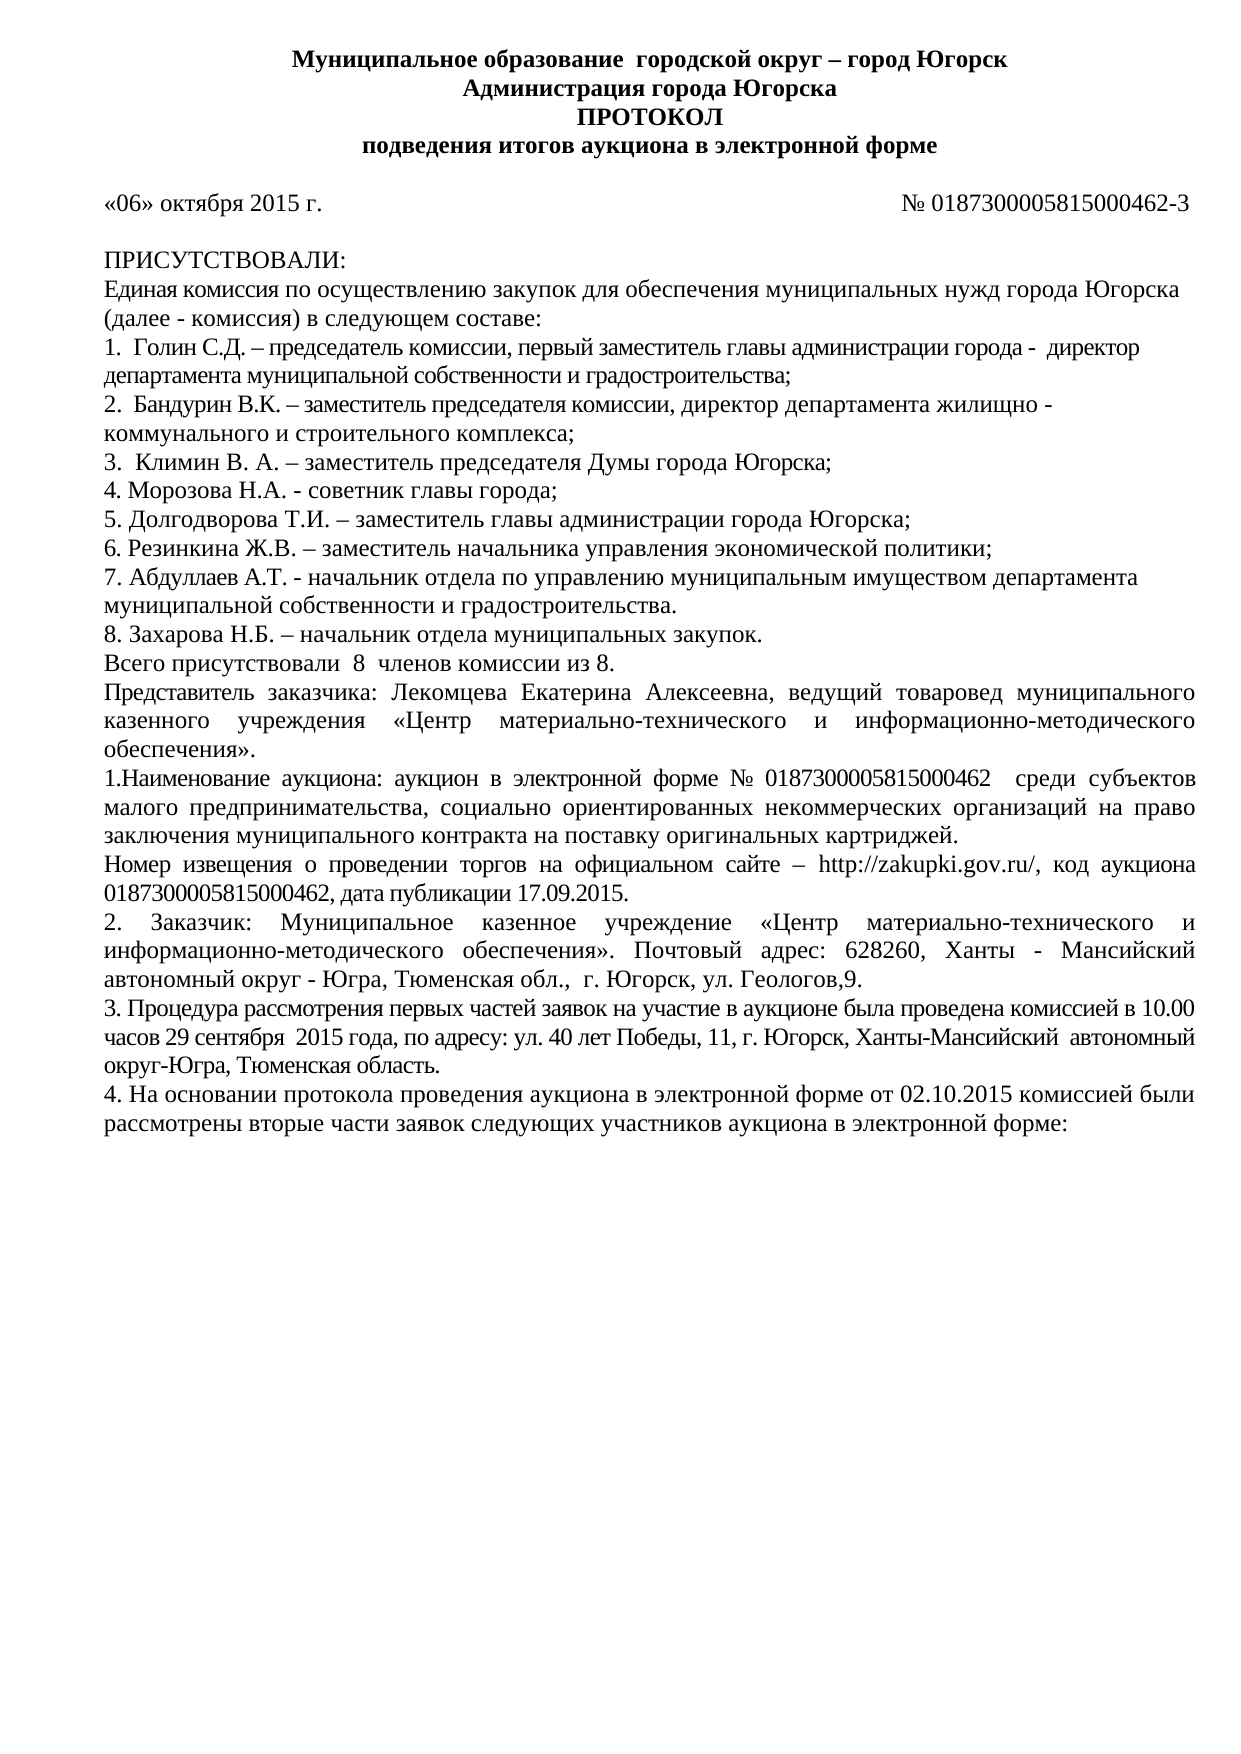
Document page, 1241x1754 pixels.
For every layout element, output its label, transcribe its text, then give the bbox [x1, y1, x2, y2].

text подведения итогов аукциона в электронной форме [103, 131, 1196, 159]
text ПРОТОКОЛ [103, 102, 1196, 131]
text Представитель заказчика: Лекомцева Екатерина Алексеевна, ведущий товаровед муниципального казенного учреждения «Центр материально-технического и информационно-методического обеспечения». [103, 677, 1196, 763]
text 4. На основании протокола проведения аукциона в электронной форме от 02.10.2015 комиссией были рассмотрены вторые части заявок следующих участников аукциона в электронной форме: [103, 1079, 1196, 1137]
list Голин С.Д. – председатель комиссии, первый заместитель главы администрации города - директор департамента муниципальной собственности и градостроительства; [103, 332, 1196, 389]
text 4. Морозова Н.А. - советник главы города; [103, 476, 1196, 504]
list Бандурин В.К. – заместитель председателя комиссии, директор департамента жилищно - коммунального и строительного комплекса; [103, 389, 1196, 447]
text 3. Процедура рассмотрения первых частей заявок на участие в аукционе была проведена комиссией в 10.00 часов 29 сентября 2015 года, по адресу: ул. 40 лет Победы, 11, г. Югорск, Ханты-Мансийский автономный округ-Югра, Тюменская область. [103, 993, 1196, 1079]
text Единая комиссия по осуществлению закупок для обеспечения муниципальных нужд города Югорска (далее - комиссия) в следующем составе: [103, 274, 1196, 332]
text «06» октября 2015 г. № 0187300005815000462-3 [103, 188, 1196, 217]
text Муниципальное образование городской округ – город Югорск [103, 44, 1196, 73]
text Администрация города Югорска [103, 73, 1196, 102]
text ПРИСУТСТВОВАЛИ: [103, 246, 1196, 274]
text 1.Наименование аукциона: аукцион в электронной форме № 0187300005815000462 среди субъектов малого предпринимательства, социально ориентированных некоммерческих организаций на право заключения муниципального контракта на поставку оригинальных картриджей. [103, 763, 1196, 849]
text 5. Долгодворова Т.И. – заместитель главы администрации города Югорска; [103, 504, 1196, 533]
text 8. Захарова Н.Б. – начальник отдела муниципальных закупок. [103, 619, 1196, 648]
text 2. Заказчик: Муниципальное казенное учреждение «Центр материально-технического и информационно-методического обеспечения». Почтовый адрес: 628260, Ханты - Мансийский автономный округ - Югра, Тюменская обл., г. Югорск, ул. Геологов,9. [103, 907, 1196, 993]
text 6. Резинкина Ж.В. – заместитель начальника управления экономической политики; [103, 533, 1196, 562]
text Номер извещения о проведении торгов на официальном сайте – http://zakupki.gov.ru/, код аукциона 0187300005815000462, дата публикации 17.09.2015. [103, 849, 1196, 907]
text Всего присутствовали 8 членов комиссии из 8. [103, 648, 1226, 677]
text 7. Абдуллаев А.Т. - начальник отдела по управлению муниципальным имуществом департамента муниципальной собственности и градостроительства. [103, 562, 1196, 619]
text 3. Климин В. А. – заместитель председателя Думы города Югорска; [103, 447, 1196, 476]
